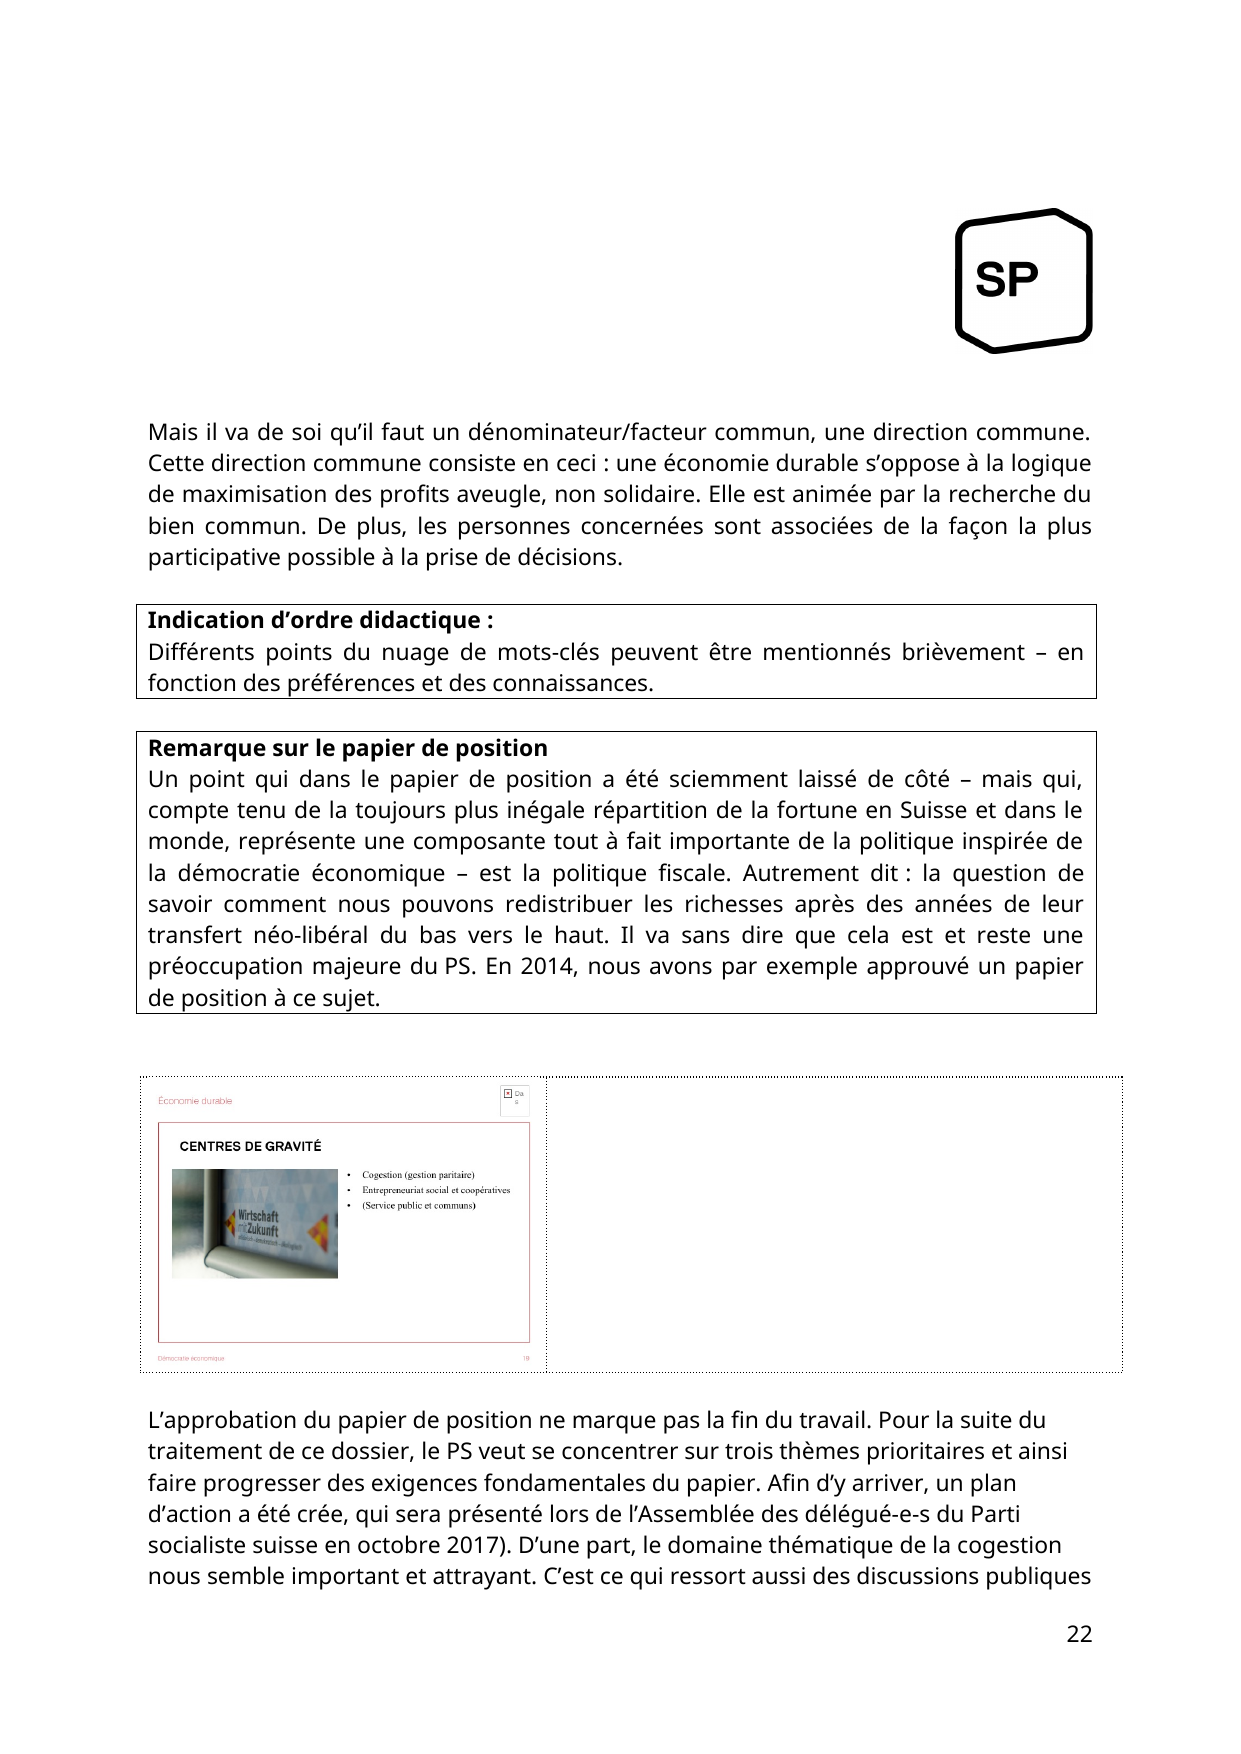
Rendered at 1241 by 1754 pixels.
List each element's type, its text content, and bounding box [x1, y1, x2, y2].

picture [955, 208, 1093, 354]
table_header Indication d’ordre didactique : Différents points du nuage de mots-clés peuvent être mentionnés brièvement – en fonction des préférences et des connaissances. [137, 605, 1096, 698]
table_header Remarque sur le papier de position Un point qui dans le papier de position a été sciemment laissé de côté – mais qui, compte tenu de la toujours plus inégale répartition de la fortune en Suisse et dans le monde, représente une composante tout à fait importante de la politique inspirée de la démocratie économique – est la politique fiscale. Autrement dit : la question de savoir comment nous pouvons redistribuer les richesses après des années de leur transfert néo-libéral du bas vers le haut. Il va sans dire que cela est et reste une préoccupation majeure du PS. En 2014, nous avons par exemple approuvé un papier de position à ce sujet. [137, 732, 1096, 1013]
picture [147, 1077, 539, 1371]
table_header [546, 1076, 1122, 1372]
text Mais il va de soi qu’il faut un dénominateur/facteur commun, une direction commune. Cette direction commune consiste en ceci : une économie durable s’oppose à la logique de maximisation des profits aveugle, non solidaire. Elle est animée par la recherche du bien commun. De plus, les personnes concernées sont associées de la façon la plus participative possible à la prise de décisions. [148, 416, 1093, 572]
table_header [140, 1076, 546, 1372]
